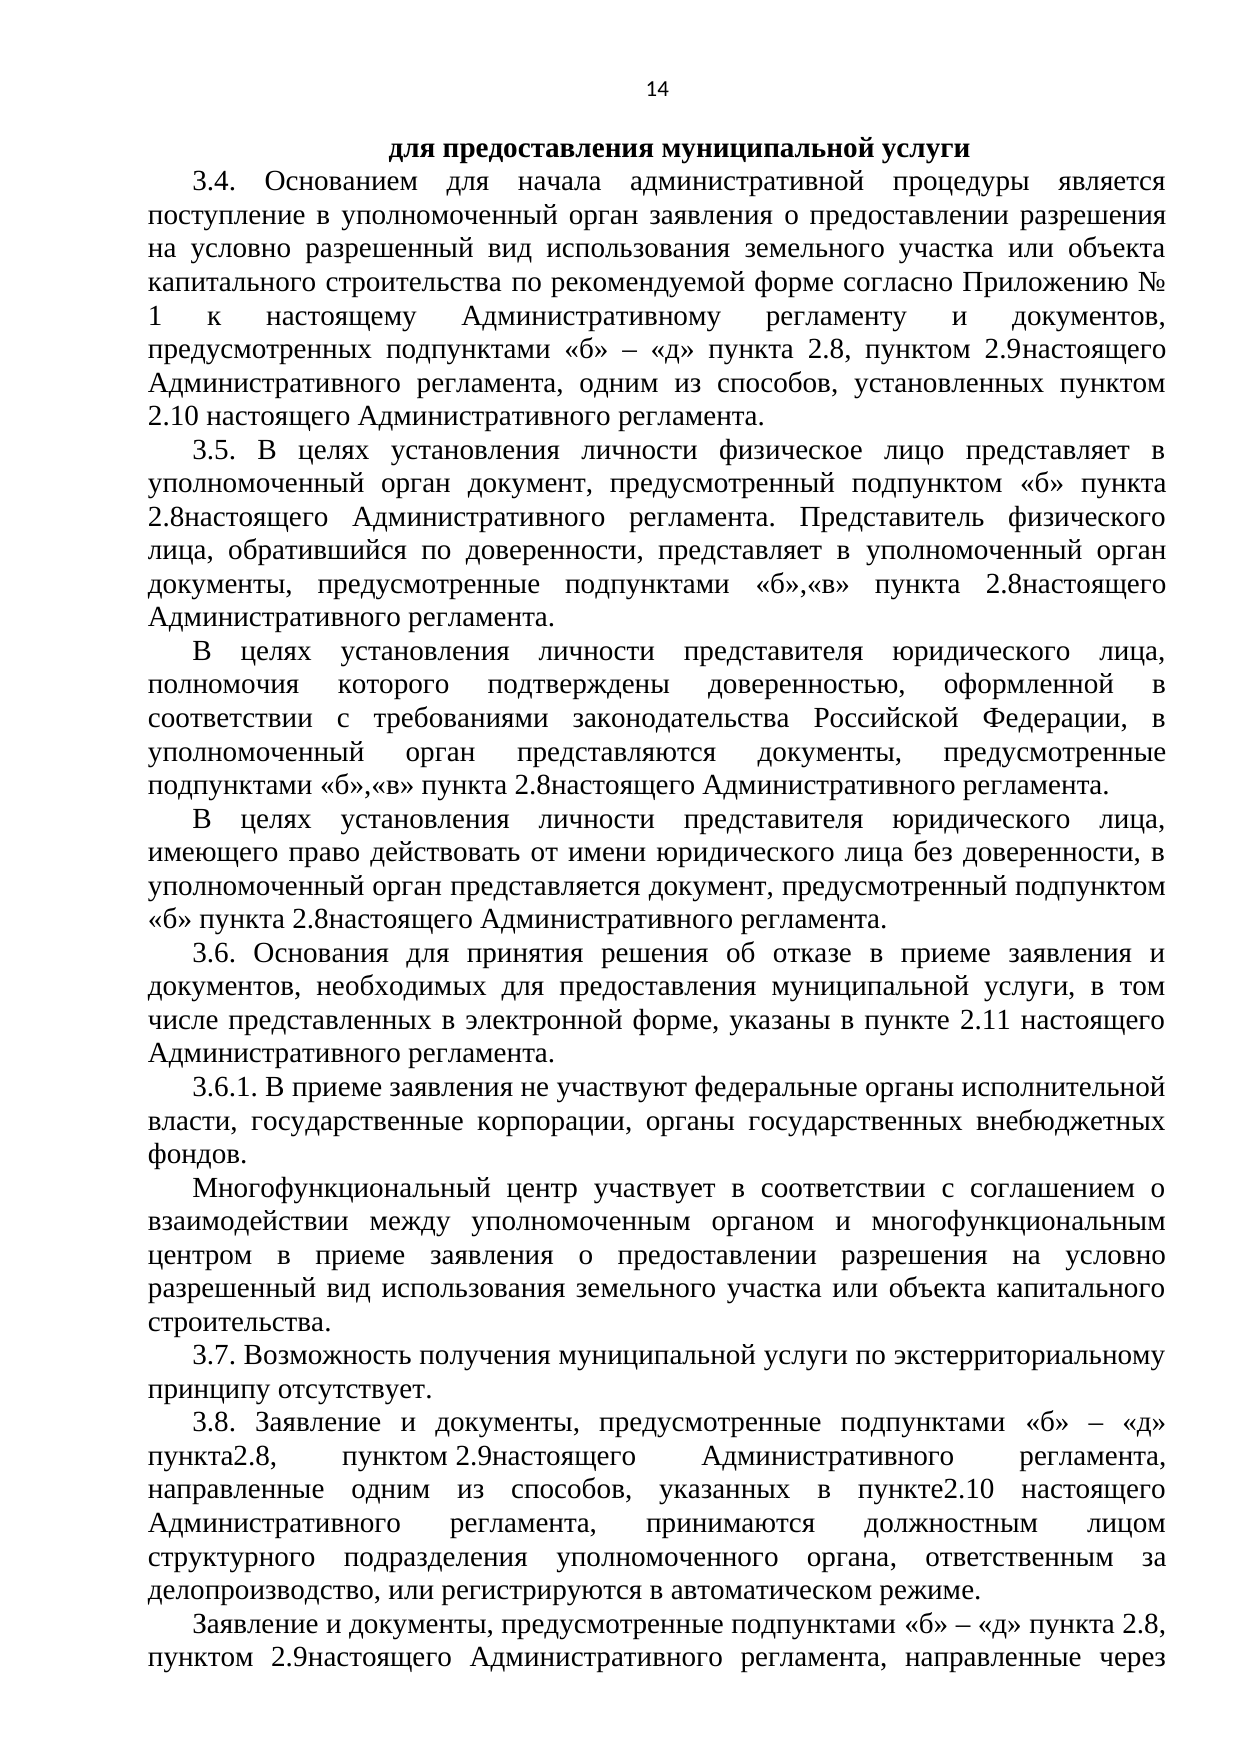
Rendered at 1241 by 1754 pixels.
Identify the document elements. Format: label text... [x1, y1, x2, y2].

text 3.8. Заявление и документы, предусмотренные подпунктами «б» – «д» пункта2.8, пунктом 2.9настоящего Административного регламента, направленные одним из способов, указанных в пункте2.10 настоящего Административного регламента, принимаются должностным лицом структурного подразделения уполномоченного органа, ответственным за делопроизводство, или регистрируются в автоматическом режиме. [148, 1404, 1166, 1606]
text В целях установления личности представителя юридического лица, полномочия которого подтверждены доверенностью, оформленной в соответствии с требованиями законодательства Российской Федерации, в уполномоченный орган представляются документы, предусмотренные подпунктами «б»,«в» пункта 2.8настоящего Административного регламента. [148, 633, 1166, 801]
text 3.7. Возможность получения муниципальной услуги по экстерриториальному принципу отсутствует. [148, 1337, 1166, 1404]
text 3.6. Основания для принятия решения об отказе в приеме заявления и документов, необходимых для предоставления муниципальной услуги, в том числе представленных в электронной форме, указаны в пункте 2.11 настоящего Административного регламента. [148, 935, 1166, 1069]
text 3.6.1. В приеме заявления не участвуют федеральные органы исполнительной власти, государственные корпорации, органы государственных внебюджетных фондов. [148, 1069, 1166, 1170]
text для предоставления муниципальной услуги [148, 130, 1166, 163]
text В целях установления личности представителя юридического лица, имеющего право действовать от имени юридического лица без доверенности, в уполномоченный орган представляется документ, предусмотренный подпунктом «б» пункта 2.8настоящего Административного регламента. [148, 801, 1166, 935]
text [148, 1606, 1166, 1673]
text 3.5. В целях установления личности физическое лицо представляет в уполномоченный орган документ, предусмотренный подпунктом «б» пункта 2.8настоящего Административного регламента. Представитель физического лица, обратившийся по доверенности, представляет в уполномоченный орган документы, предусмотренные подпунктами «б»,«в» пункта 2.8настоящего Административного регламента. [148, 432, 1166, 633]
text Многофункциональный центр участвует в соответствии с соглашением о взаимодействии между уполномоченным органом и многофункциональным центром в приеме заявления о предоставлении разрешения на условно разрешенный вид использования земельного участка или объекта капитального строительства. [148, 1170, 1166, 1337]
text 3.4. Основанием для начала административной процедуры является поступление в уполномоченный орган заявления о предоставлении разрешения на условно разрешенный вид использования земельного участка или объекта капитального строительства по рекомендуемой форме согласно Приложению № 1 к настоящему Административному регламенту и документов, предусмотренных подпунктами «б» – «д» пункта 2.8, пунктом 2.9настоящего Административного регламента, одним из способов, установленных пунктом 2.10 настоящего Административного регламента. [148, 163, 1166, 432]
